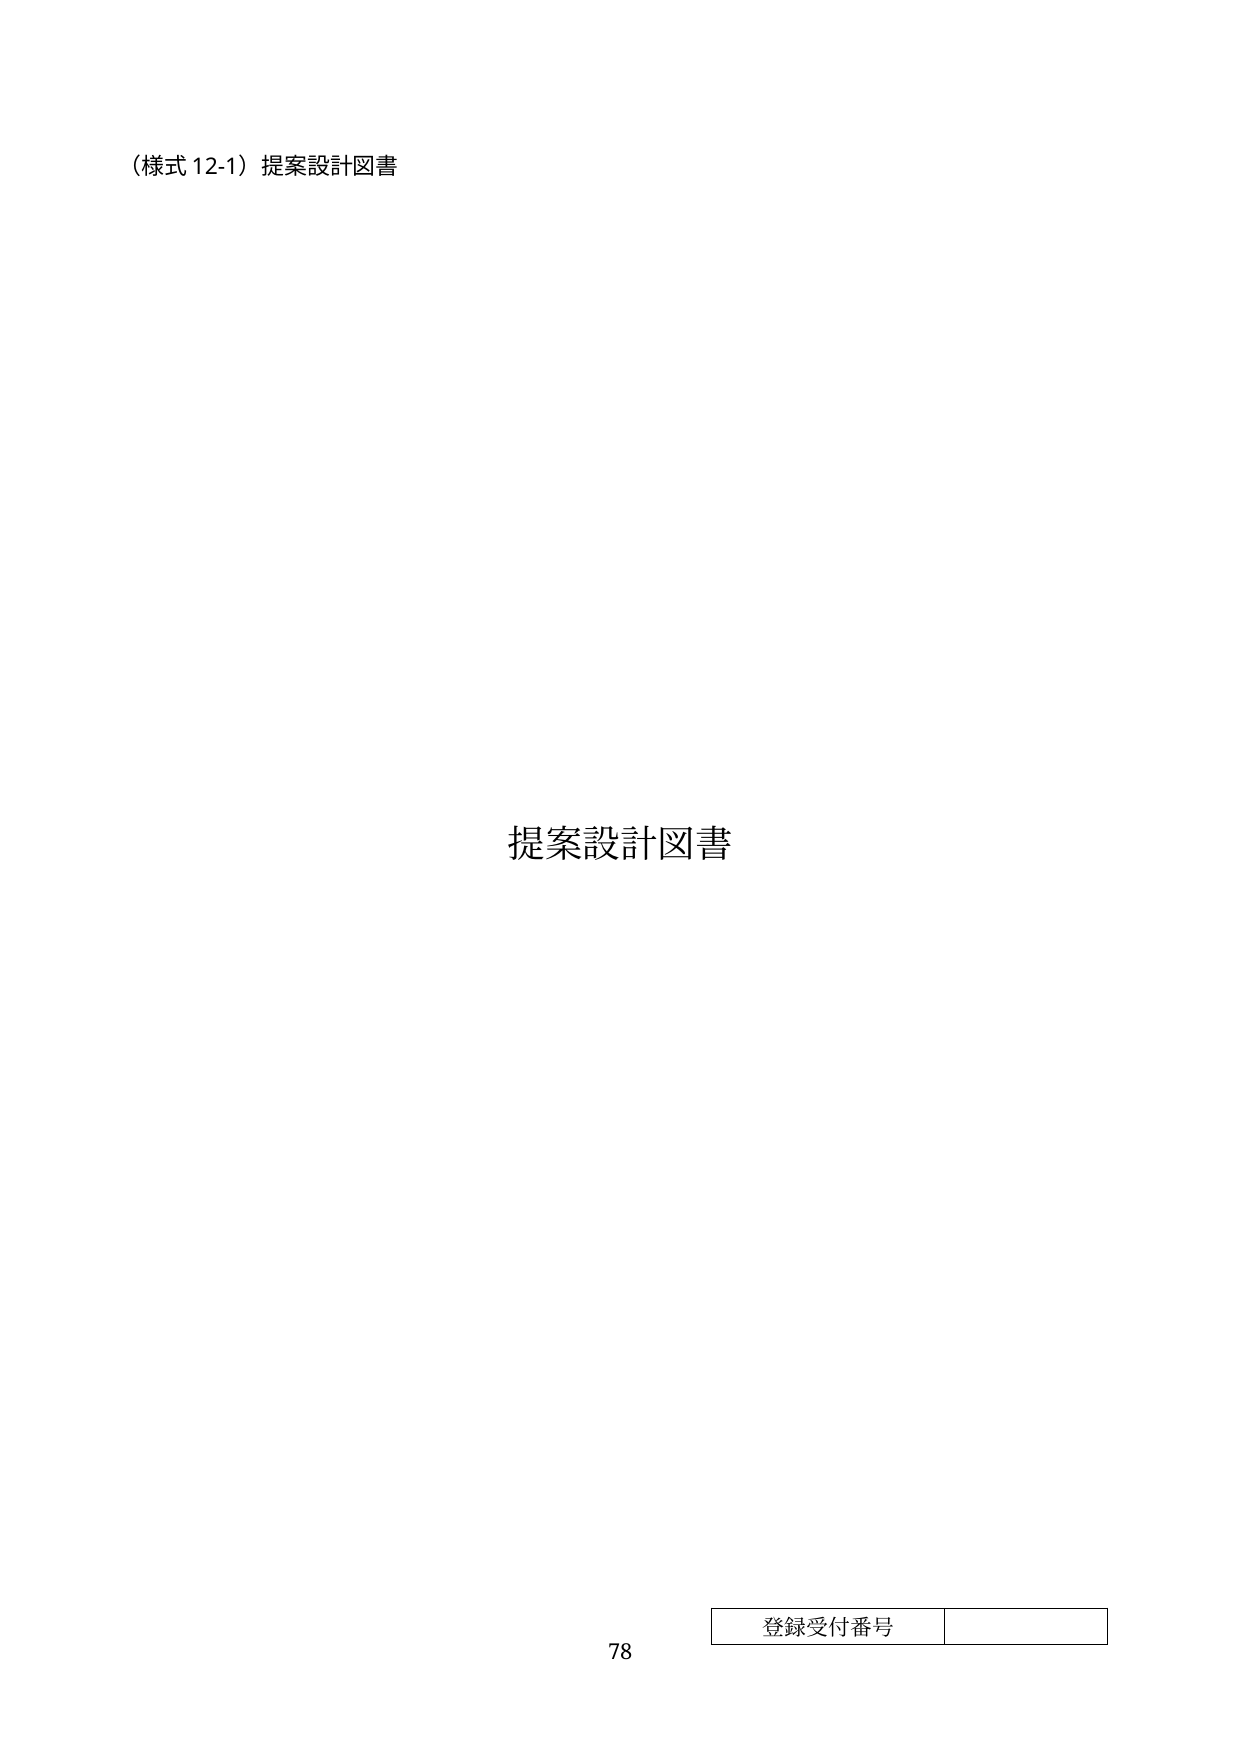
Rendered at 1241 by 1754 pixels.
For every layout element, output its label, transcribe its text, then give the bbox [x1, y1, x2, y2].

table_header 登録受付番号 [712, 1609, 944, 1643]
text 提案設計図書 [118, 814, 1122, 868]
table_header [945, 1609, 1107, 1643]
subtitle （様式12-1）提案設計図書 [118, 148, 1122, 181]
